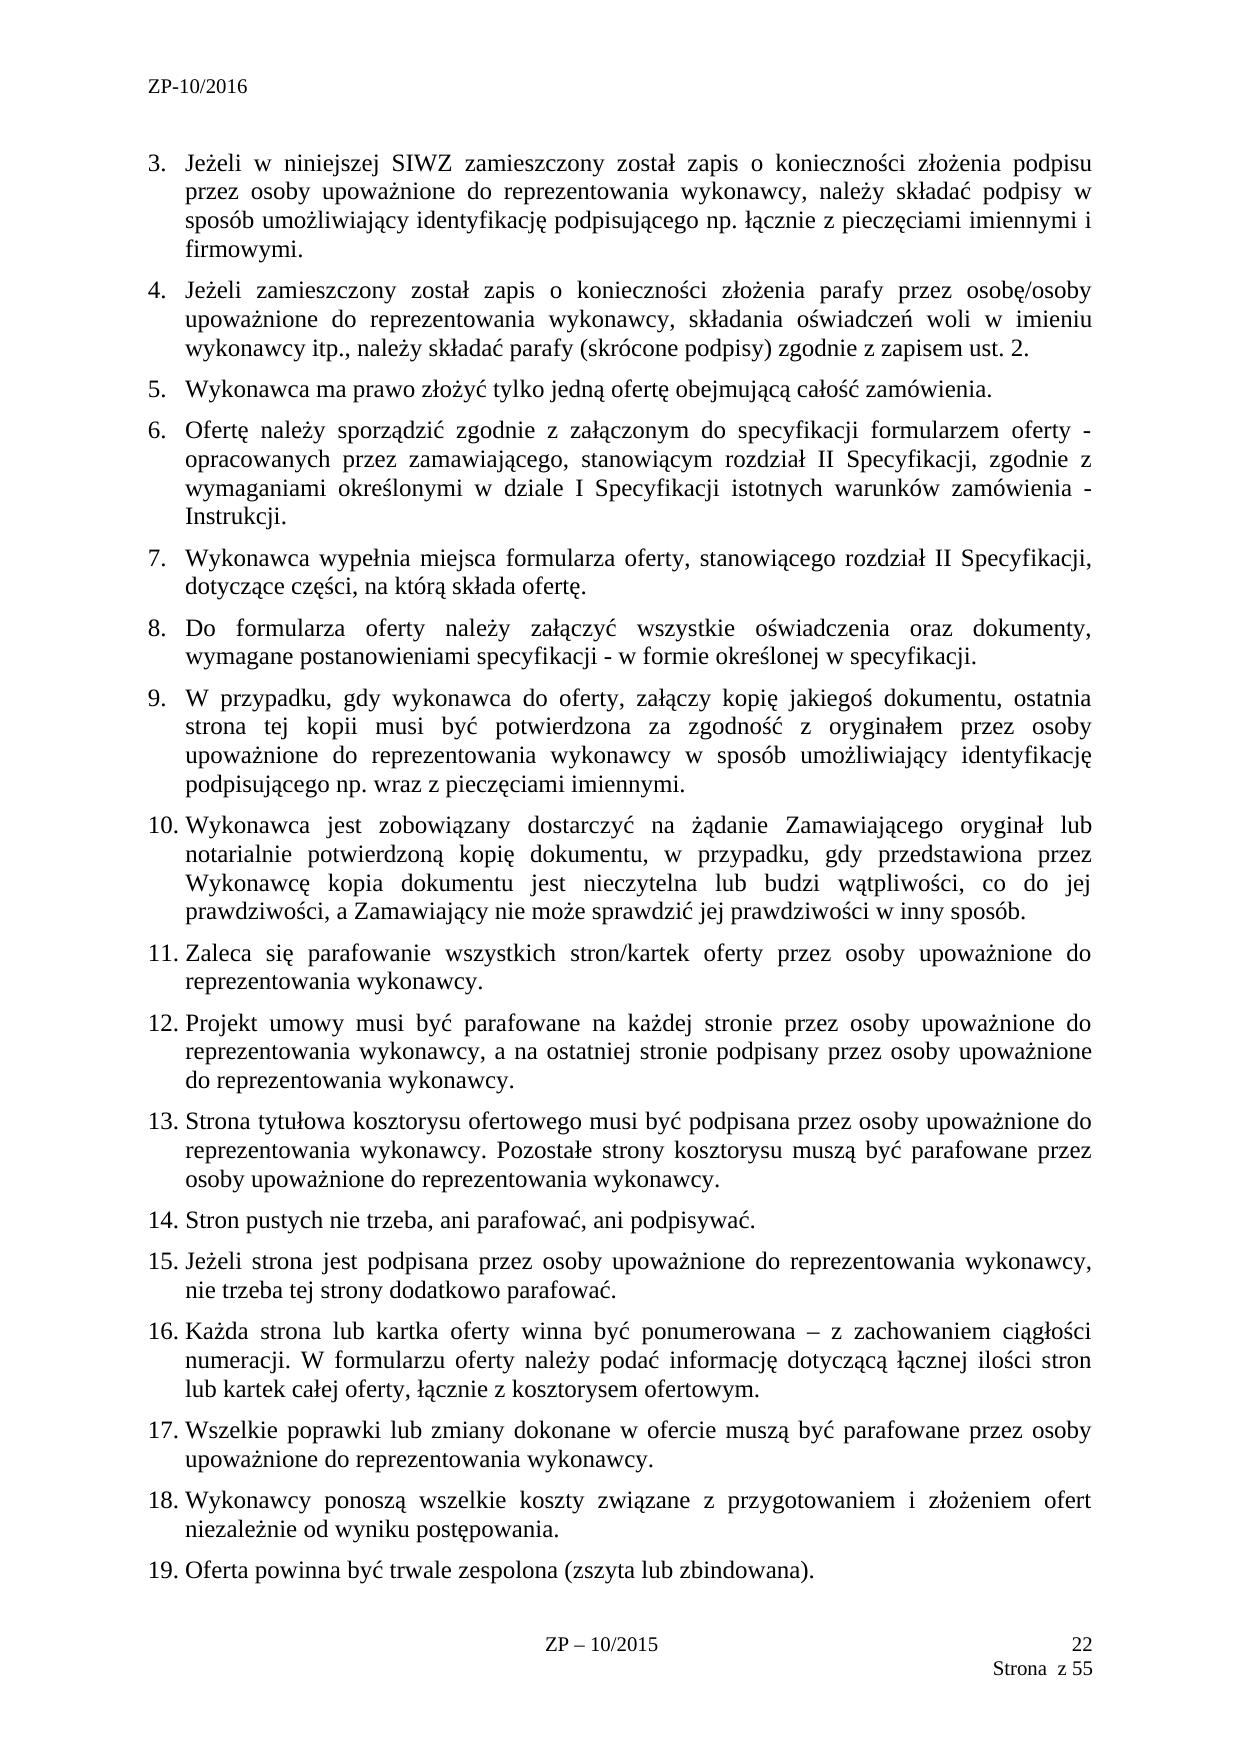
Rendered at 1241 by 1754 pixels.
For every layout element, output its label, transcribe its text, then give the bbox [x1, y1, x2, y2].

list Projekt umowy musi być parafowane na każdej stronie przez osoby upoważnione do reprezentowania wykonawcy, a na ostatniej stronie podpisany przez osoby upoważnione do reprezentowania wykonawcy. [148, 1008, 1093, 1094]
list Jeżeli strona jest podpisana przez osoby upoważnione do reprezentowania wykonawcy, nie trzeba tej strony dodatkowo parafować. [148, 1246, 1093, 1304]
list Oferta powinna być trwale zespolona (zszyta lub zbindowana). [148, 1555, 1093, 1584]
list Do formularza oferty należy załączyć wszystkie oświadczenia oraz dokumenty, wymagane postanowieniami specyfikacji - w formie określonej w specyfikacji. [148, 613, 1093, 670]
list Ofertę należy sporządzić zgodnie z załączonym do specyfikacji formularzem oferty - opracowanych przez zamawiającego, stanowiącym rozdział II Specyfikacji, zgodnie z wymaganiami określonymi w dziale I Specyfikacji istotnych warunków zamówienia - Instrukcji. [148, 415, 1093, 530]
list Każda strona lub kartka oferty winna być ponumerowana – z zachowaniem ciągłości numeracji. W formularzu oferty należy podać informację dotyczącą łącznej ilości stron lub kartek całej oferty, łącznie z kosztorysem ofertowym. [148, 1316, 1093, 1403]
list Wykonawca wypełnia miejsca formularza oferty, stanowiącego rozdział II Specyfikacji, dotyczące części, na którą składa ofertę. [148, 543, 1093, 600]
list Wykonawca jest zobowiązany dostarczyć na żądanie Zamawiającego oryginał lub notarialnie potwierdzoną kopię dokumentu, w przypadku, gdy przedstawiona przez Wykonawcę kopia dokumentu jest nieczytelna lub budzi wątpliwości, co do jej prawdziwości, a Zamawiający nie może sprawdzić jej prawdziwości w inny sposób. [148, 810, 1093, 925]
list W przypadku, gdy wykonawca do oferty, załączy kopię jakiegoś dokumentu, ostatnia strona tej kopii musi być potwierdzona za zgodność z oryginałem przez osoby upoważnione do reprezentowania wykonawcy w sposób umożliwiający identyfikację podpisującego np. wraz z pieczęciami imiennymi. [148, 683, 1093, 798]
list Wszelkie poprawki lub zmiany dokonane w ofercie muszą być parafowane przez osoby upoważnione do reprezentowania wykonawcy. [148, 1415, 1093, 1473]
list Strona tytułowa kosztorysu ofertowego musi być podpisana przez osoby upoważnione do reprezentowania wykonawcy. Pozostałe strony kosztorysu muszą być parafowane przez osoby upoważnione do reprezentowania wykonawcy. [148, 1106, 1093, 1193]
list Zaleca się parafowanie wszystkich stron/kartek oferty przez osoby upoważnione do reprezentowania wykonawcy. [148, 938, 1093, 995]
list Wykonawcy ponoszą wszelkie koszty związane z przygotowaniem i złożeniem ofert niezależnie od wyniku postępowania. [148, 1485, 1093, 1543]
list Stron pustych nie trzeba, ani parafować, ani podpisywać. [148, 1205, 1093, 1234]
list Wykonawca ma prawo złożyć tylko jedną ofertę obejmującą całość zamówienia. [148, 374, 1093, 403]
list Jeżeli w niniejszej SIWZ zamieszczony został zapis o konieczności złożenia podpisu przez osoby upoważnione do reprezentowania wykonawcy, należy składać podpisy w sposób umożliwiający identyfikację podpisującego np. łącznie z pieczęciami imiennymi i firmowymi. [148, 148, 1093, 263]
list Jeżeli zamieszczony został zapis o konieczności złożenia parafy przez osobę/osoby upoważnione do reprezentowania wykonawcy, składania oświadczeń woli w imieniu wykonawcy itp., należy składać parafy (skrócone podpisy) zgodnie z zapisem ust. 2. [148, 275, 1093, 361]
